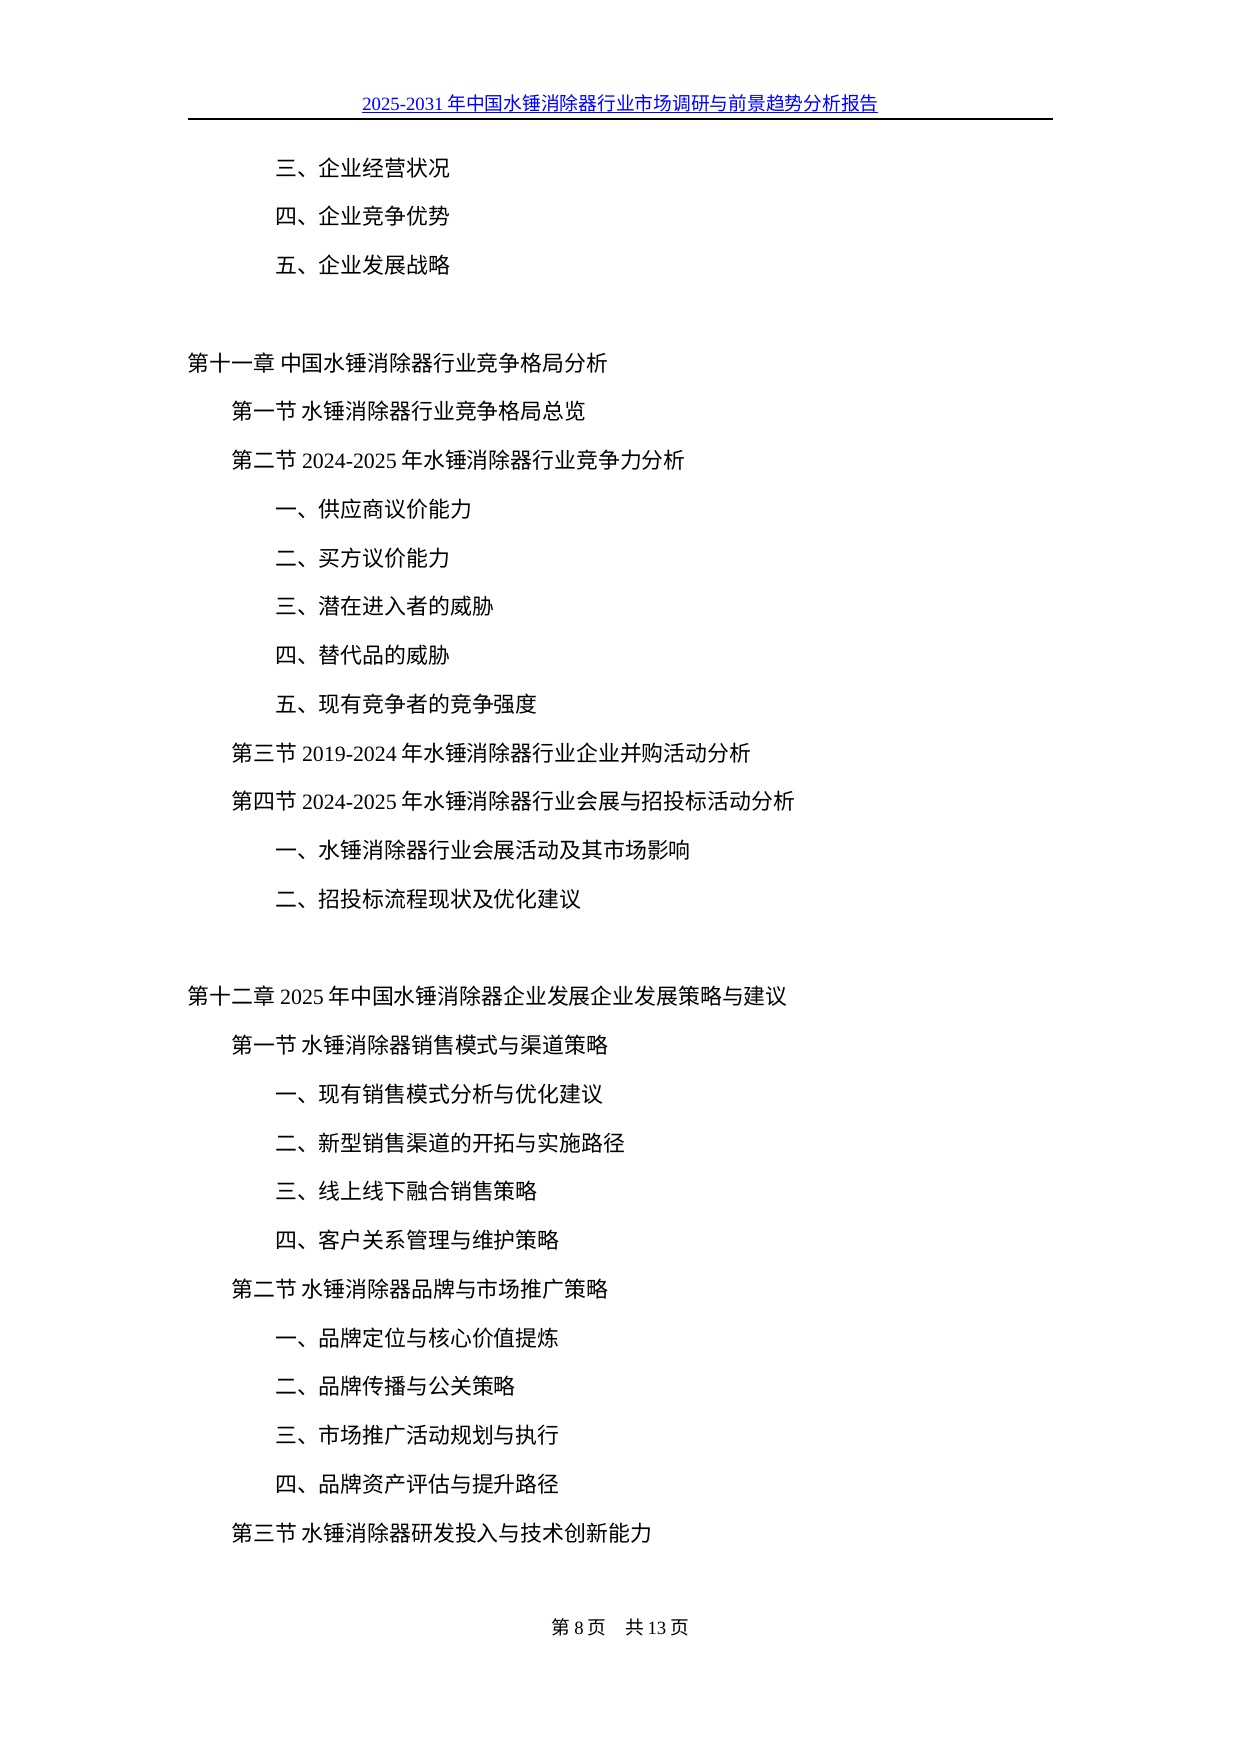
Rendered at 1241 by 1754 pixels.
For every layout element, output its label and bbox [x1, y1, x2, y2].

text [187, 150, 1053, 1548]
